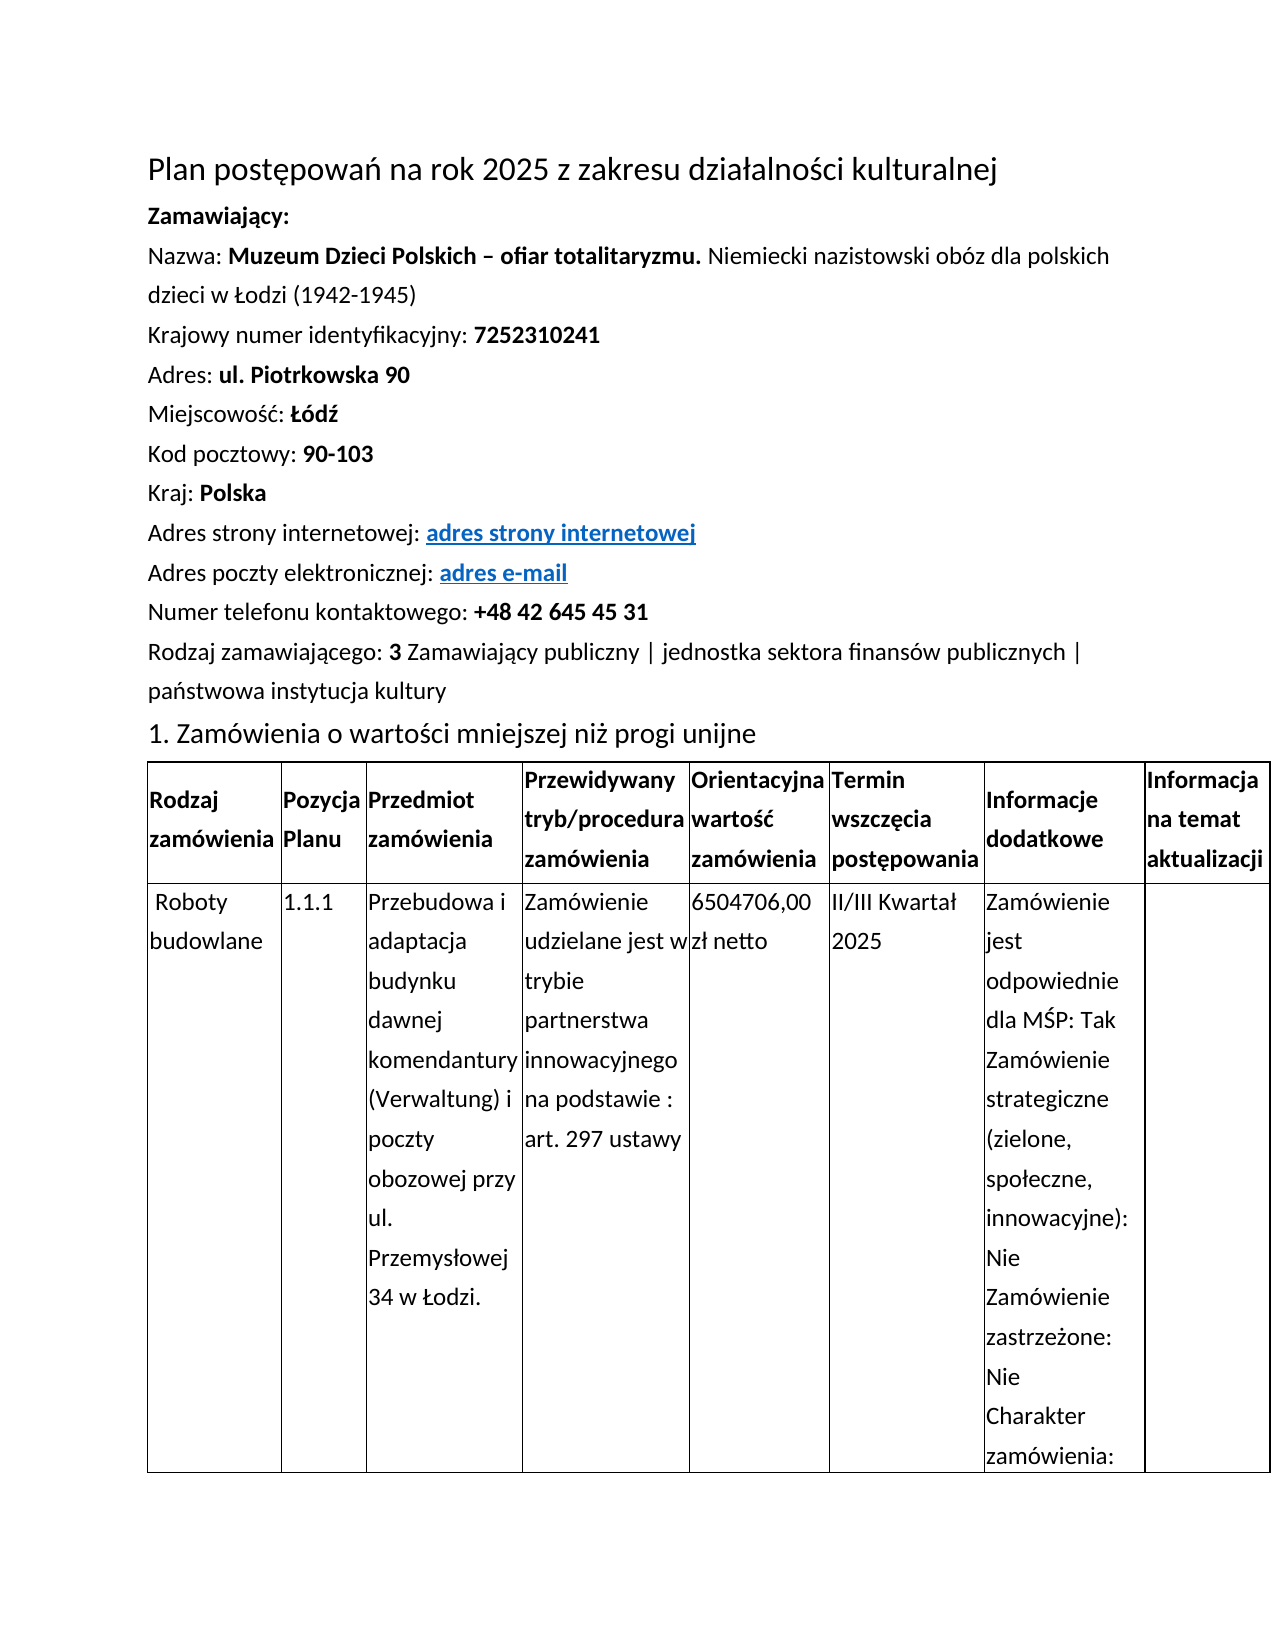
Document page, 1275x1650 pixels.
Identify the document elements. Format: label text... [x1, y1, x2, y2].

table_cell Zamówienie udzielane jest w trybie partnerstwa innowacyjnego na podstawie : art. 297 ustawy [523, 884, 689, 1472]
subtitle 1. Zamówienia o wartości mniejszej niż progi unijne [148, 715, 1127, 751]
text Adres poczty elektronicznej: adres e-mail [148, 557, 1127, 587]
text Adres: ul. Piotrkowska 90 [148, 359, 1127, 389]
text Rodzaj zamawiającego: 3 Zamawiający publiczny | jednostka sektora finansów publicznych | państwowa instytucja kultury [148, 636, 1127, 706]
subtitle Plan postępowań na rok 2025 z zakresu działalności kulturalnej [148, 148, 1127, 188]
text Adres strony internetowej: adres strony internetowej [148, 517, 1127, 548]
table_header Przewidywany tryb/procedura zamówienia [523, 763, 689, 883]
table_cell 6504706,00 zł netto [690, 884, 829, 1472]
text Numer telefonu kontaktowego: +48 42 645 45 31 [148, 596, 1127, 627]
table_cell 1.1.1 [282, 884, 366, 1472]
table_header Przedmiot zamówienia [367, 763, 522, 883]
text Kraj: Polska [148, 478, 1127, 508]
text Krajowy numer identyfikacyjny: 7252310241 [148, 319, 1127, 350]
table_cell Roboty budowlane [148, 884, 281, 1472]
table_cell Przebudowa i adaptacja budynku dawnej komendantury (Verwaltung) i poczty obozowej przy ul. Przemysłowej 34 w Łodzi. [367, 884, 522, 1472]
table_header Informacje dodatkowe [985, 763, 1144, 883]
table_header Informacja na temat aktualizacji [1146, 763, 1269, 883]
text Zamawiający: [148, 201, 1127, 231]
table_header Pozycja Planu [282, 763, 366, 883]
table_header Termin wszczęcia postępowania [830, 763, 984, 883]
table_cell II/III Kwartał 2025 [830, 884, 984, 1472]
table_header Rodzaj zamówienia [148, 763, 281, 883]
table_header Orientacyjna wartość zamówienia [690, 763, 829, 883]
text Miejscowość: Łódź [148, 398, 1127, 429]
text Kod pocztowy: 90-103 [148, 438, 1127, 468]
text Nazwa: Muzeum Dzieci Polskich – ofiar totalitaryzmu. Niemiecki nazistowski obóz dla polskich dzieci w Łodzi (1942-1945) [148, 240, 1127, 310]
table_cell [1146, 884, 1269, 1472]
